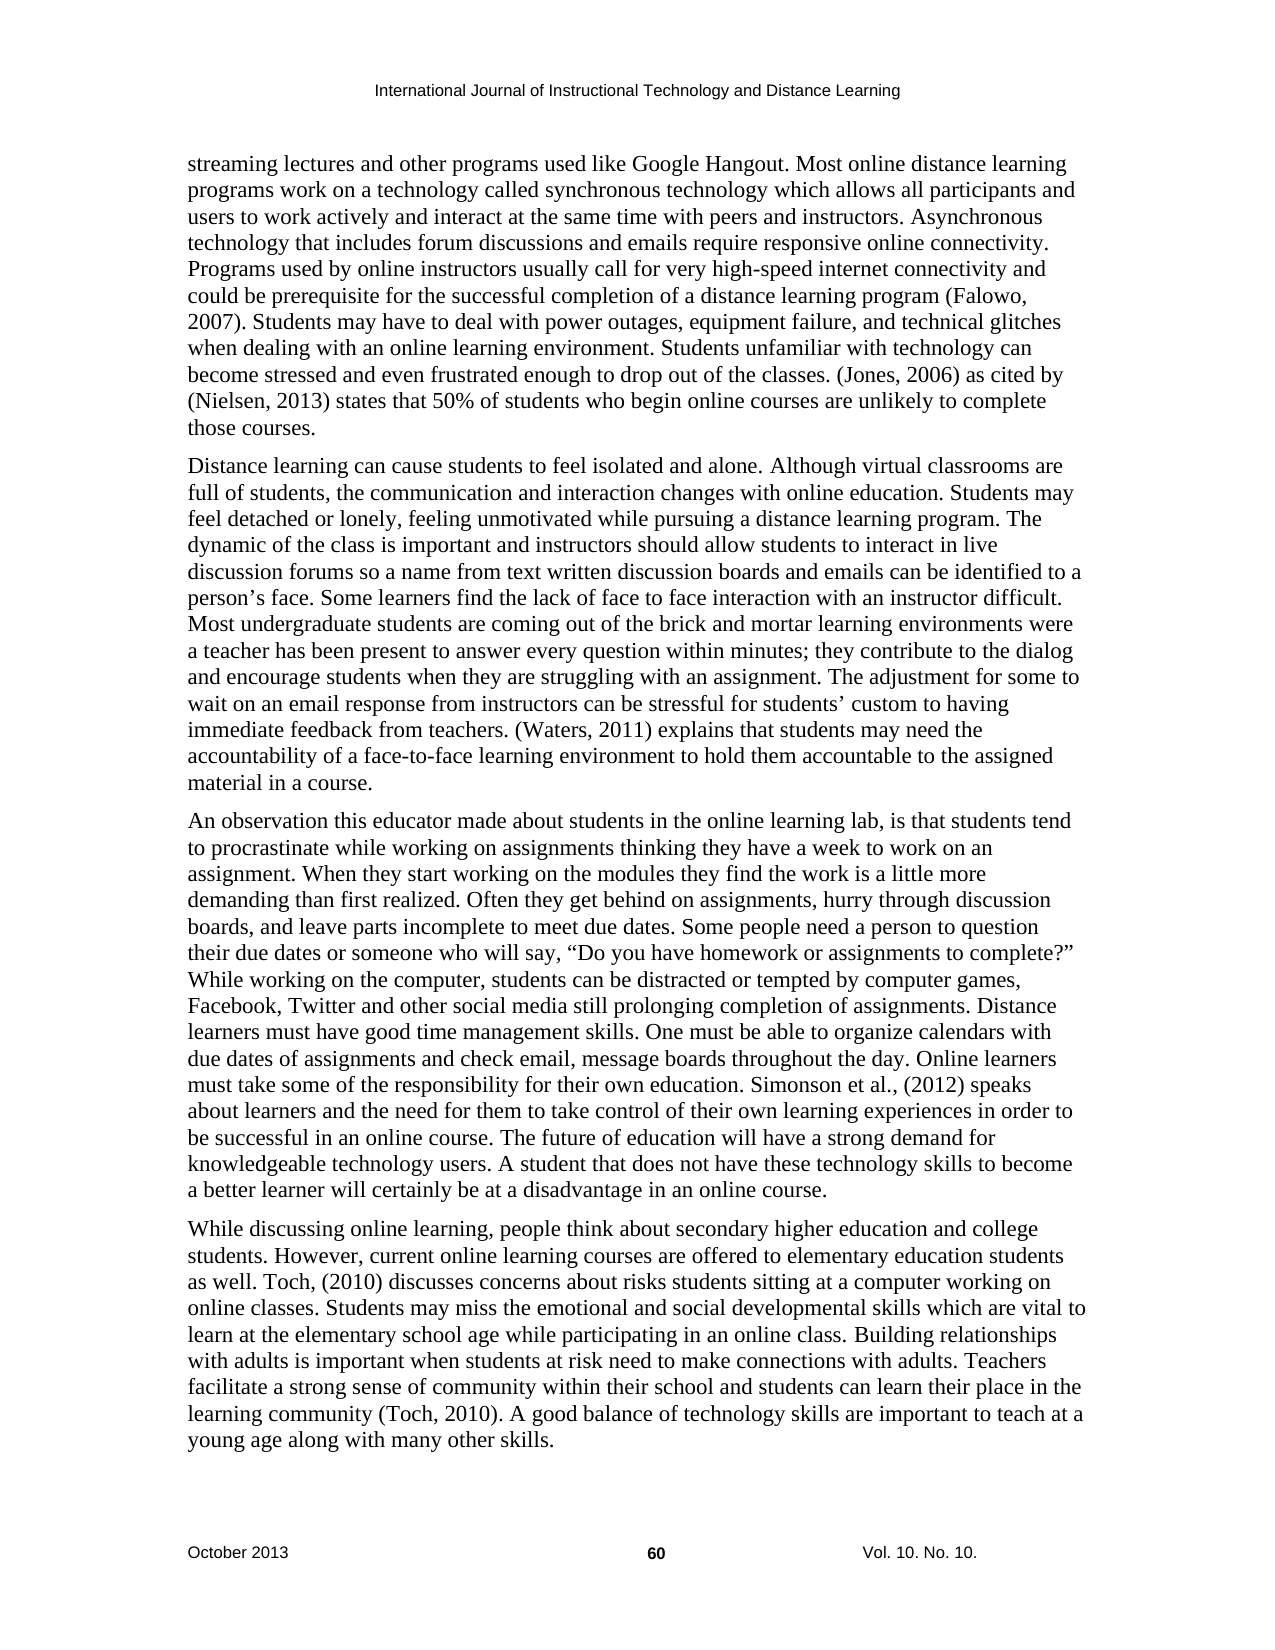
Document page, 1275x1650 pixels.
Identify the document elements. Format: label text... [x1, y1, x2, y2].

text An observation this educator made about students in the online learning lab, is that students tend to procrastinate while working on assignments thinking they have a week to work on an assignment. When they start working on the modules they find the work is a little more demanding than first realized. Often they get behind on assignments, hurry through discussion boards, and leave parts incomplete to meet due dates. Some people need a person to question their due dates or someone who will say, “Do you have homework or assignments to complete?” While working on the computer, students can be distracted or tempted by computer games, Facebook, Twitter and other social media still prolonging completion of assignments. Distance learners must have good time management skills. One must be able to organize calendars with due dates of assignments and check email, message boards throughout the day. Online learners must take some of the responsibility for their own education. Simonson et al., (2012) speaks about learners and the need for them to take control of their own learning experiences in order to be successful in an online course. The future of education will have a strong demand for knowledgeable technology users. A student that does not have these technology skills to become a better learner will certainly be at a disadvantage in an online course. [187, 807, 1087, 1203]
text While discussing online learning, people think about secondary higher education and college students. However, current online learning courses are offered to elementary education students as well. Toch, (2010) discusses concerns about risks students sitting at a computer working on online classes. Students may miss the emotional and social developmental skills which are vital to learn at the elementary school age while participating in an online class. Building relationships with adults is important when students at risk need to make connections with adults. Teachers facilitate a strong sense of community within their school and students can learn their place in the learning community (Toch, 2010). A good balance of technology skills are important to teach at a young age along with many other skills. [187, 1215, 1087, 1452]
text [187, 150, 1087, 440]
text Distance learning can cause students to feel isolated and alone. Although virtual classrooms are full of students, the communication and interaction changes with online education. Students may feel detached or lonely, feeling unmotivated while pursuing a distance learning program. The dynamic of the class is important and instructors should allow students to interact in live discussion forums so a name from text written discussion boards and emails can be identified to a person’s face. Some learners find the lack of face to face interaction with an instructor difficult. Most undergraduate students are coming out of the brick and mortar learning environments were a teacher has been present to answer every question within minutes; they contribute to the dialog and encourage students when they are struggling with an assignment. The adjustment for some to wait on an email response from instructors can be stressful for students’ custom to having immediate feedback from teachers. (Waters, 2011) explains that students may need the accountability of a face-to-face learning environment to hold them accountable to the assigned material in a course. [187, 452, 1087, 795]
